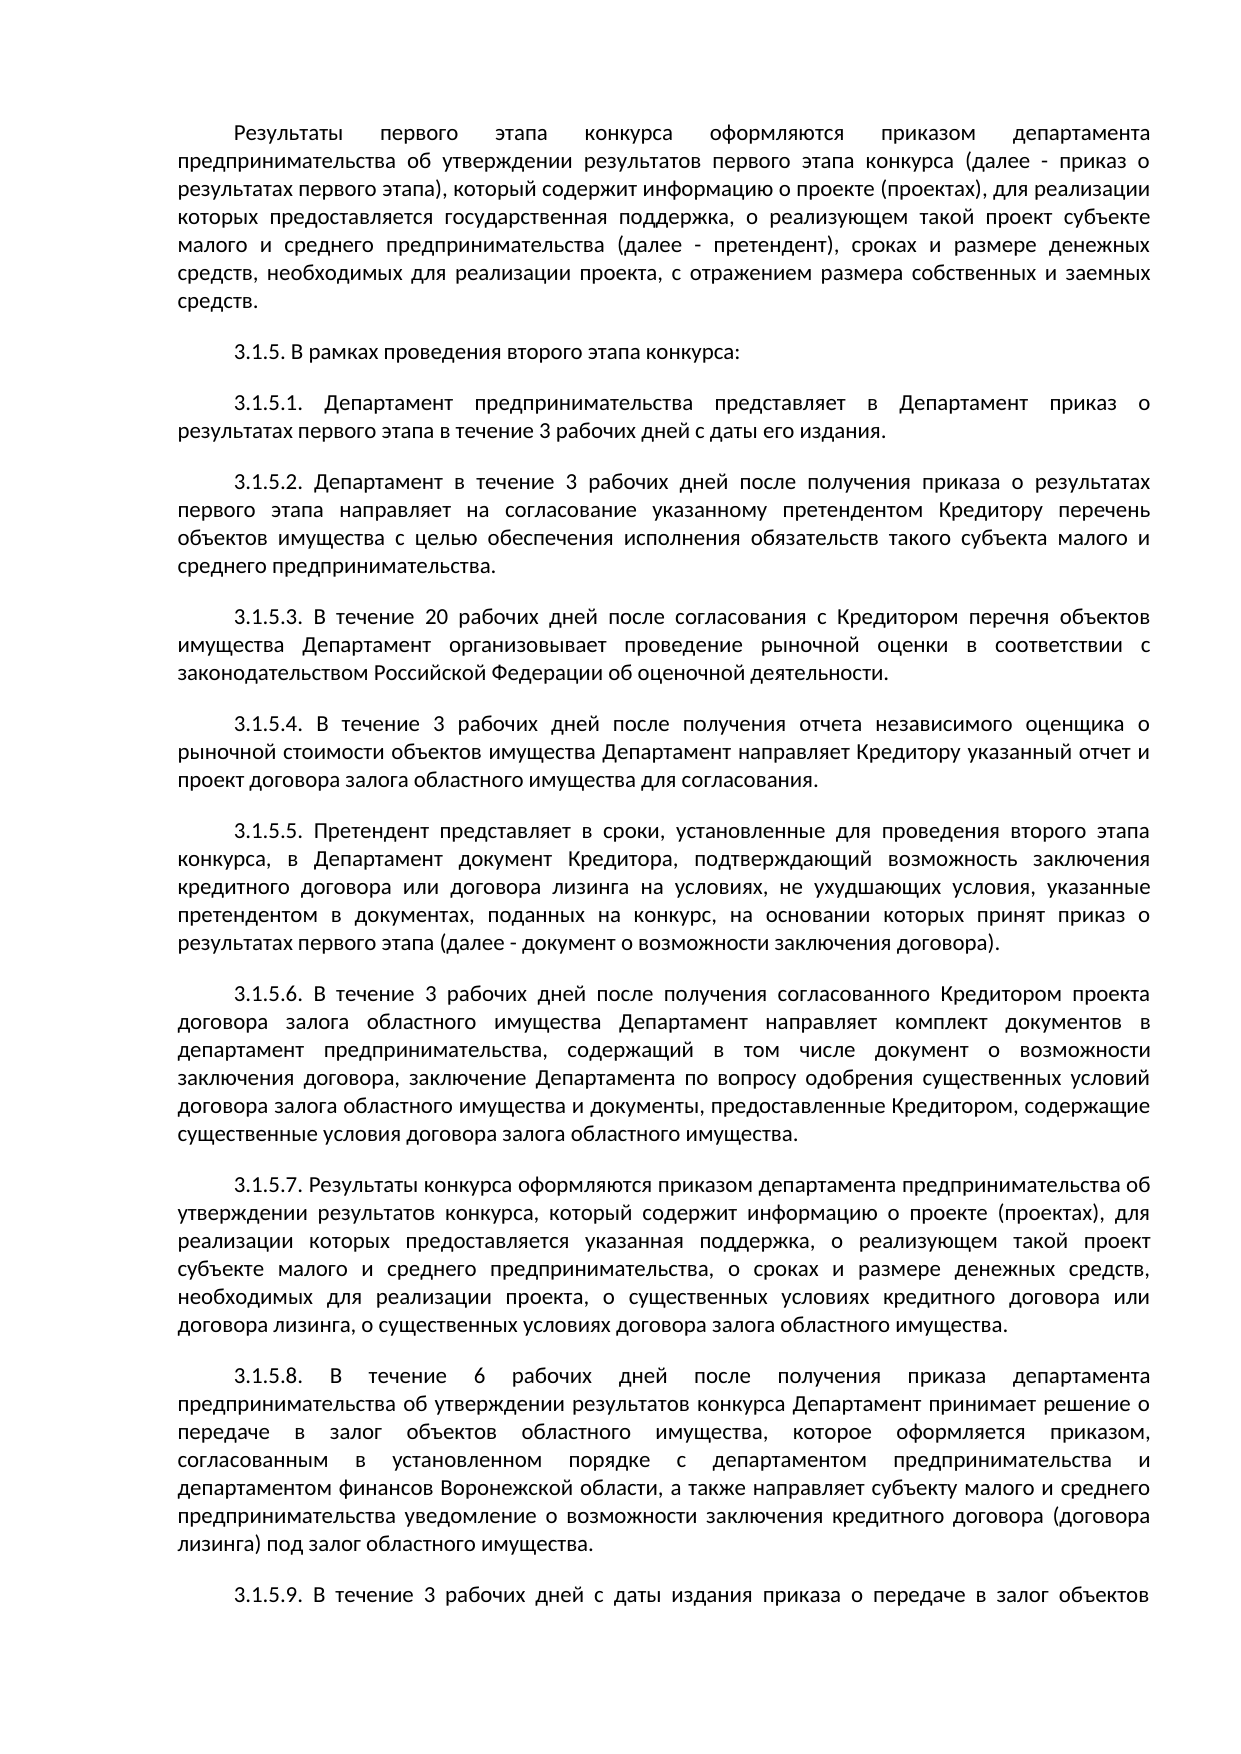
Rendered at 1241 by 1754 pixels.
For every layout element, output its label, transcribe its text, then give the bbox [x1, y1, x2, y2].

text 3.1.5. В рамках проведения второго этапа конкурса: [177, 337, 1152, 365]
text 3.1.5.1. Департамент предпринимательства представляет в Департамент приказ о результатах первого этапа в течение 3 рабочих дней с даты его издания. [177, 388, 1152, 444]
text 3.1.5.5. Претендент представляет в сроки, установленные для проведения второго этапа конкурса, в Департамент документ Кредитора, подтверждающий возможность заключения кредитного договора или договора лизинга на условиях, не ухудшающих условия, указанные претендентом в документах, поданных на конкурс, на основании которых принят приказ о результатах первого этапа (далее - документ о возможности заключения договора). [177, 816, 1152, 956]
text 3.1.5.7. Результаты конкурса оформляются приказом департамента предпринимательства об утверждении результатов конкурса, который содержит информацию о проекте (проектах), для реализации которых предоставляется указанная поддержка, о реализующем такой проект субъекте малого и среднего предпринимательства, о сроках и размере денежных средств, необходимых для реализации проекта, о существенных условиях кредитного договора или договора лизинга, о существенных условиях договора залога областного имущества. [177, 1170, 1152, 1338]
text 3.1.5.2. Департамент в течение 3 рабочих дней после получения приказа о результатах первого этапа направляет на согласование указанному претендентом Кредитору перечень объектов имущества с целью обеспечения исполнения обязательств такого субъекта малого и среднего предпринимательства. [177, 467, 1152, 579]
text Результаты первого этапа конкурса оформляются приказом департамента предпринимательства об утверждении результатов первого этапа конкурса (далее - приказ о результатах первого этапа), который содержит информацию о проекте (проектах), для реализации которых предоставляется государственная поддержка, о реализующем такой проект субъекте малого и среднего предпринимательства (далее - претендент), сроках и размере денежных средств, необходимых для реализации проекта, с отражением размера собственных и заемных средств. [177, 118, 1152, 314]
text 3.1.5.4. В течение 3 рабочих дней после получения отчета независимого оценщика о рыночной стоимости объектов имущества Департамент направляет Кредитору указанный отчет и проект договора залога областного имущества для согласования. [177, 709, 1152, 793]
text 3.1.5.3. В течение 20 рабочих дней после согласования с Кредитором перечня объектов имущества Департамент организовывает проведение рыночной оценки в соответствии с законодательством Российской Федерации об оценочной деятельности. [177, 602, 1152, 686]
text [177, 1580, 1152, 1608]
text 3.1.5.8. В течение 6 рабочих дней после получения приказа департамента предпринимательства об утверждении результатов конкурса Департамент принимает решение о передаче в залог объектов областного имущества, которое оформляется приказом, согласованным в установленном порядке с департаментом предпринимательства и департаментом финансов Воронежской области, а также направляет субъекту малого и среднего предпринимательства уведомление о возможности заключения кредитного договора (договора лизинга) под залог областного имущества. [177, 1361, 1152, 1557]
text 3.1.5.6. В течение 3 рабочих дней после получения согласованного Кредитором проекта договора залога областного имущества Департамент направляет комплект документов в департамент предпринимательства, содержащий в том числе документ о возможности заключения договора, заключение Департамента по вопросу одобрения существенных условий договора залога областного имущества и документы, предоставленные Кредитором, содержащие существенные условия договора залога областного имущества. [177, 979, 1152, 1147]
